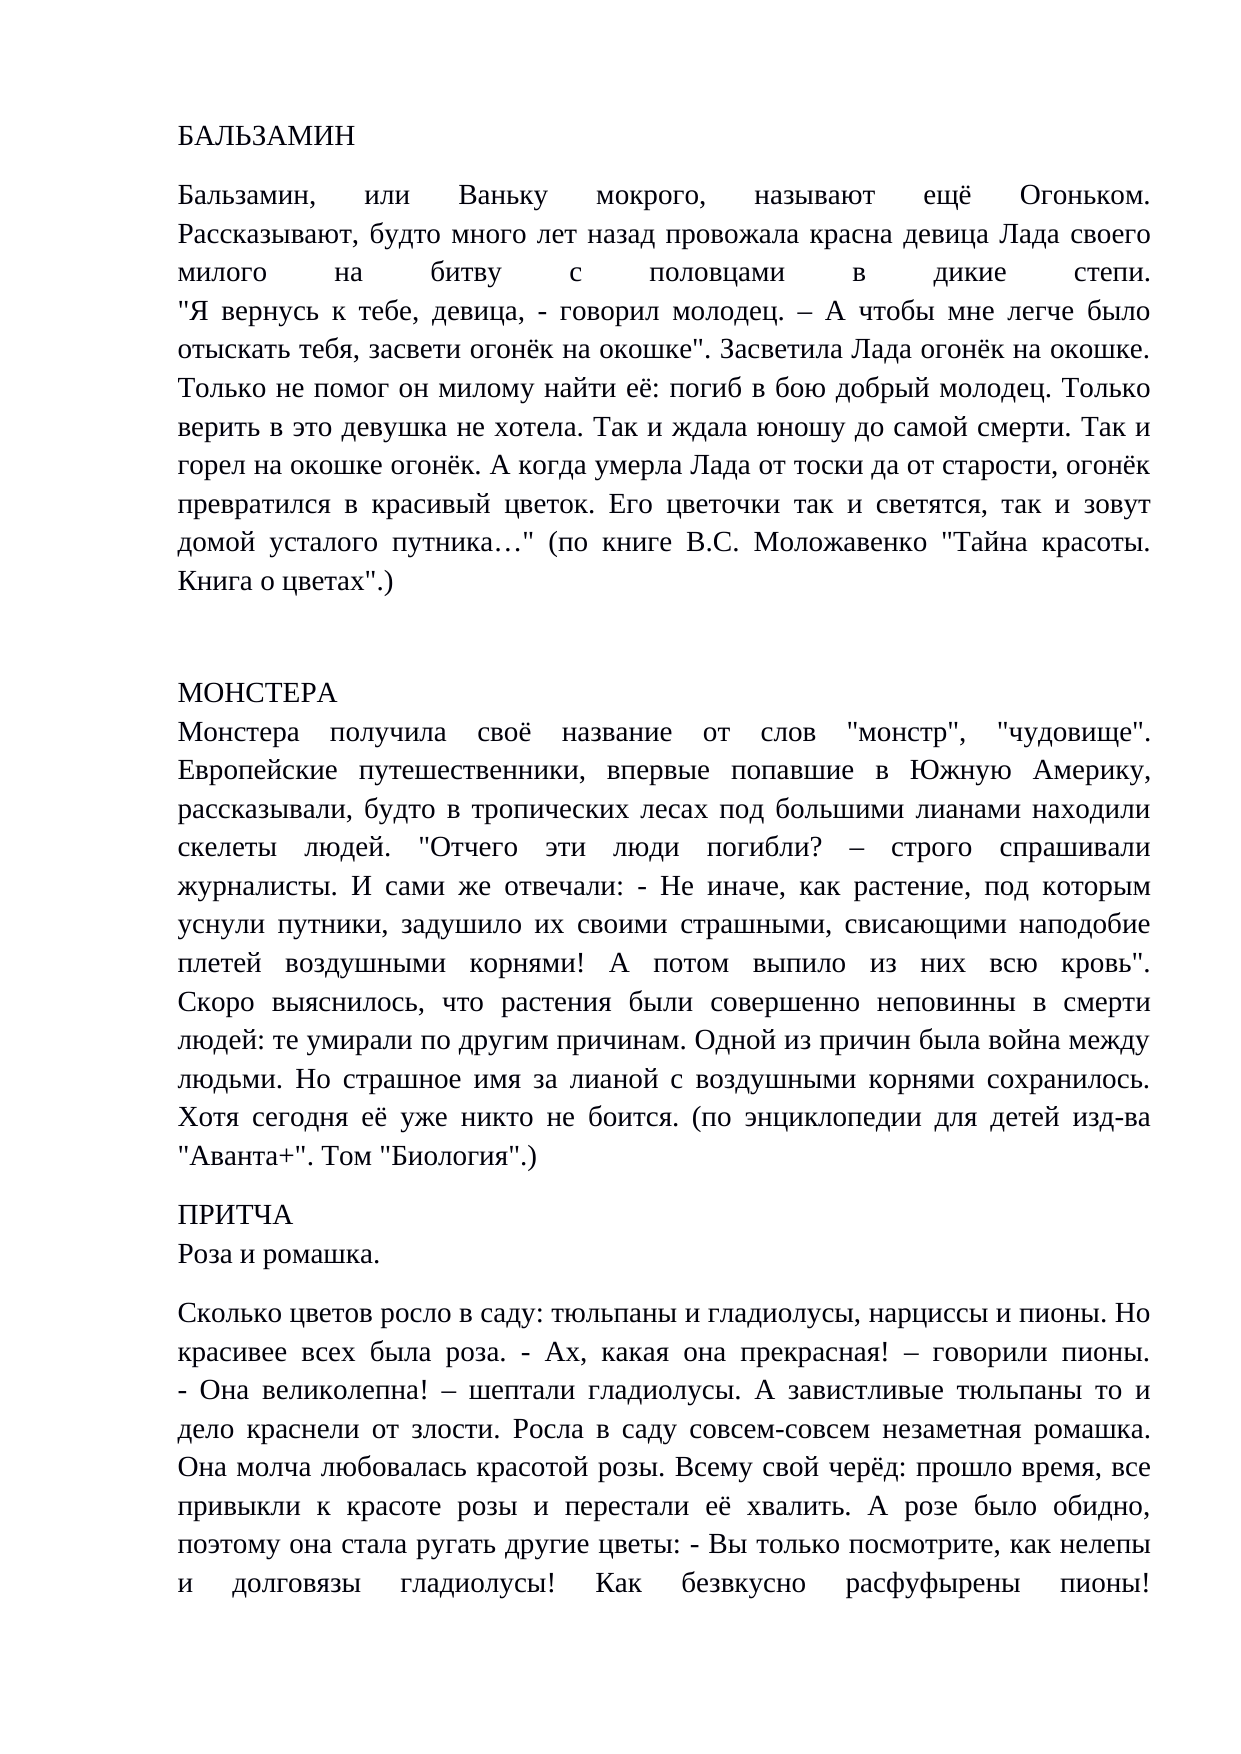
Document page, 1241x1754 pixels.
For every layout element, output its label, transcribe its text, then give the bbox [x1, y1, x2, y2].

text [177, 1295, 1152, 1598]
text БАЛЬЗАМИН [177, 118, 1152, 152]
text ПРИТЧА Роза и ромашка. [177, 1197, 1152, 1269]
text Бальзамин, или Ваньку мокрого, называют ещё Огоньком. Рассказывают, будто много лет назад провожала красна девица Лада своего милого на битву с половцами в дикие степи. "Я вернусь к тебе, девица, - говорил молодец. – А чтобы мне легче было отыскать тебя, засвети огонёк на окошке". Засветила Лада огонёк на окошке. Только не помог он милому найти её: погиб в бою добрый молодец. Только верить в это девушка не хотела. Так и ждала юношу до самой смерти. Так и горел на окошке огонёк. А когда умерла Лада от тоски да от старости, огонёк превратился в красивый цветок. Его цветочки так и светятся, так и зовут домой усталого путника…" (по книге В.С. Моложавенко "Тайна красоты. Книга о цветах".) [177, 177, 1152, 596]
text МОНСТЕРА Монстера получила своё название от слов "монстр", "чудовище". Европейские путешественники, впервые попавшие в Южную Америку, рассказывали, будто в тропических лесах под большими лианами находили скелеты людей. "Отчего эти люди погибли? – строго спрашивали журналисты. И сами же отвечали: - Не иначе, как растение, под которым уснули путники, задушило их своими страшными, свисающими наподобие плетей воздушными корнями! А потом выпило из них всю кровь". Скоро выяснилось, что растения были совершенно неповинны в смерти людей: те умирали по другим причинам. Одной из причин была война между людьми. Но страшное имя за лианой с воздушными корнями сохранилось. Хотя сегодня её уже никто не боится. (по энциклопедии для детей изд-ва "Аванта+". Том "Биология".) [177, 675, 1152, 1171]
